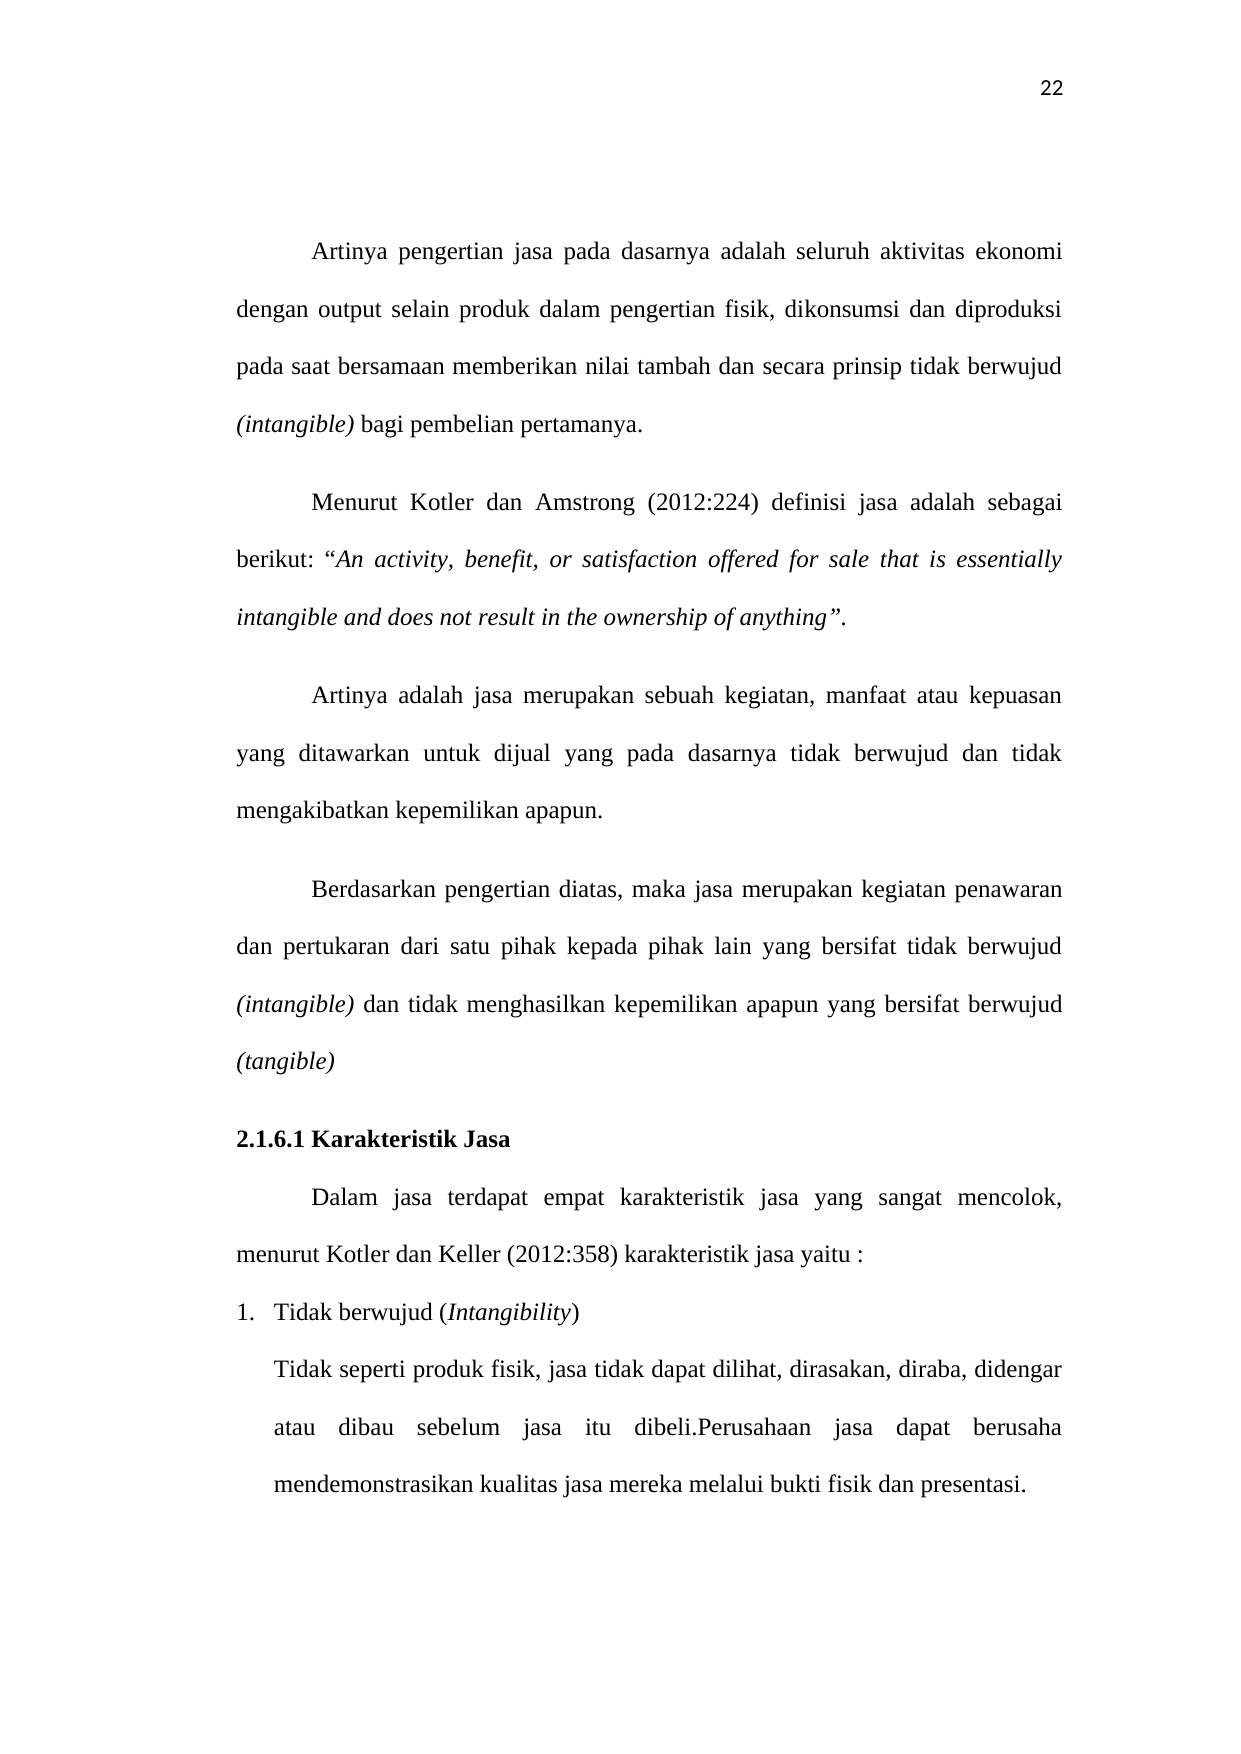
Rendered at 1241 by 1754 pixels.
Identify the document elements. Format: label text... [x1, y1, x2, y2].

text 2.1.6.1 Karakteristik Jasa [236, 1124, 1063, 1153]
text Menurut Kotler dan Amstrong (2012:224) definisi jasa adalah sebagai berikut: “An activity, benefit, or satisfaction offered for sale that is essentially intangible and does not result in the ownership of anything”. [236, 487, 1063, 631]
list Tidak berwujud (Intangibility) [236, 1297, 1063, 1326]
text Dalam jasa terdapat empat karakteristik jasa yang sangat mencolok, menurut Kotler dan Keller (2012:358) karakteristik jasa yaitu : [236, 1182, 1063, 1268]
text Berdasarkan pengertian diatas, maka jasa merupakan kegiatan penawaran dan pertukaran dari satu pihak kepada pihak lain yang bersifat tidak berwujud (intangible) dan tidak menghasilkan kepemilikan apapun yang bersifat berwujud (tangible) [236, 874, 1063, 1075]
text Artinya adalah jasa merupakan sebuah kegiatan, manfaat atau kepuasan yang ditawarkan untuk dijual yang pada dasarnya tidak berwujud dan tidak mengakibatkan kepemilikan apapun. [236, 680, 1063, 824]
text Artinya pengertian jasa pada dasarnya adalah seluruh aktivitas ekonomi dengan output selain produk dalam pengertian fisik, dikonsumsi dan diproduksi pada saat bersamaan memberikan nilai tambah dan secara prinsip tidak berwujud (intangible) bagi pembelian pertamanya. [236, 236, 1063, 437]
list Tidak seperti produk fisik, jasa tidak dapat dilihat, dirasakan, diraba, didengar atau dibau sebelum jasa itu dibeli.Perusahaan jasa dapat berusaha mendemonstrasikan kualitas jasa mereka melalui bukti fisik dan presentasi. [236, 1354, 1063, 1498]
